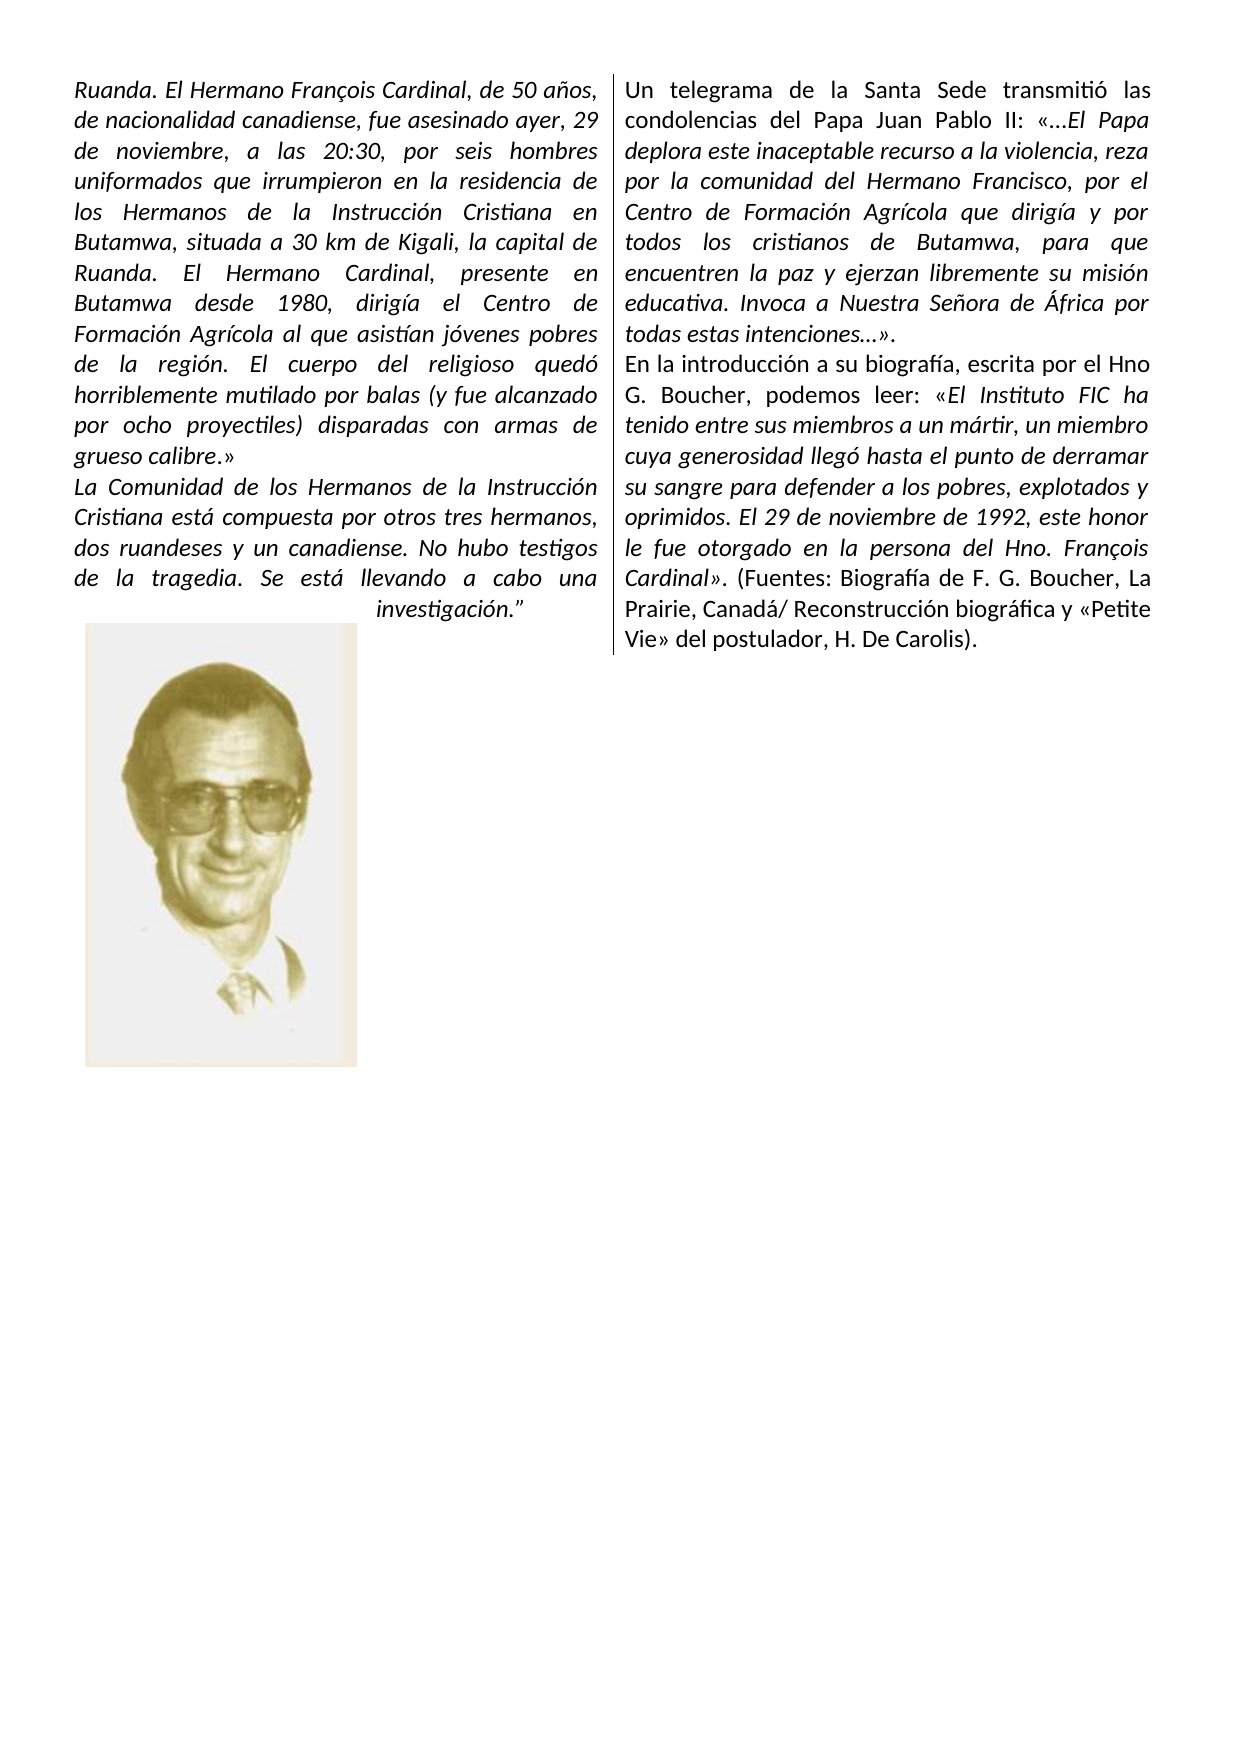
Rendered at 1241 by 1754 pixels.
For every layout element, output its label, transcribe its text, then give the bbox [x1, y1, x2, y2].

list Un telegrama de la Santa Sede transmitió las condolencias del Papa Juan Pablo II: «…El Papa deplora este inaceptable recurso a la violencia, reza por la comunidad del Hermano Francisco, por el Centro de Formación Agrícola que dirigía y por todos los cristianos de Butamwa, para que encuentren la paz y ejerzan libremente su misión educativa. Invoca a Nuestra Señora de África por todas estas intenciones…». [624, 74, 1152, 348]
list En la introducción a su biografía, escrita por el Hno G. Boucher, podemos leer: «El Instituto FIC ha tenido entre sus miembros a un mártir, un miembro cuya generosidad llegó hasta el punto de derramar su sangre para defender a los pobres, explotados y oprimidos. El 29 de noviembre de 1992, este honor le fue otorgado en la persona del Hno. François Cardinal». (Fuentes: Biografía de F. G. Boucher, La Prairie, Canadá/ Reconstrucción biográfica y «Petite Vie» del postulador, H. De Carolis). [624, 348, 1152, 654]
picture [85, 623, 358, 1067]
list La Comunidad de los Hermanos de la Instrucción Cristiana está compuesta por otros tres hermanos, dos ruandeses y un canadiense. No hubo testigos de la tragedia. Se está llevando a cabo una investigación.” [74, 471, 601, 623]
